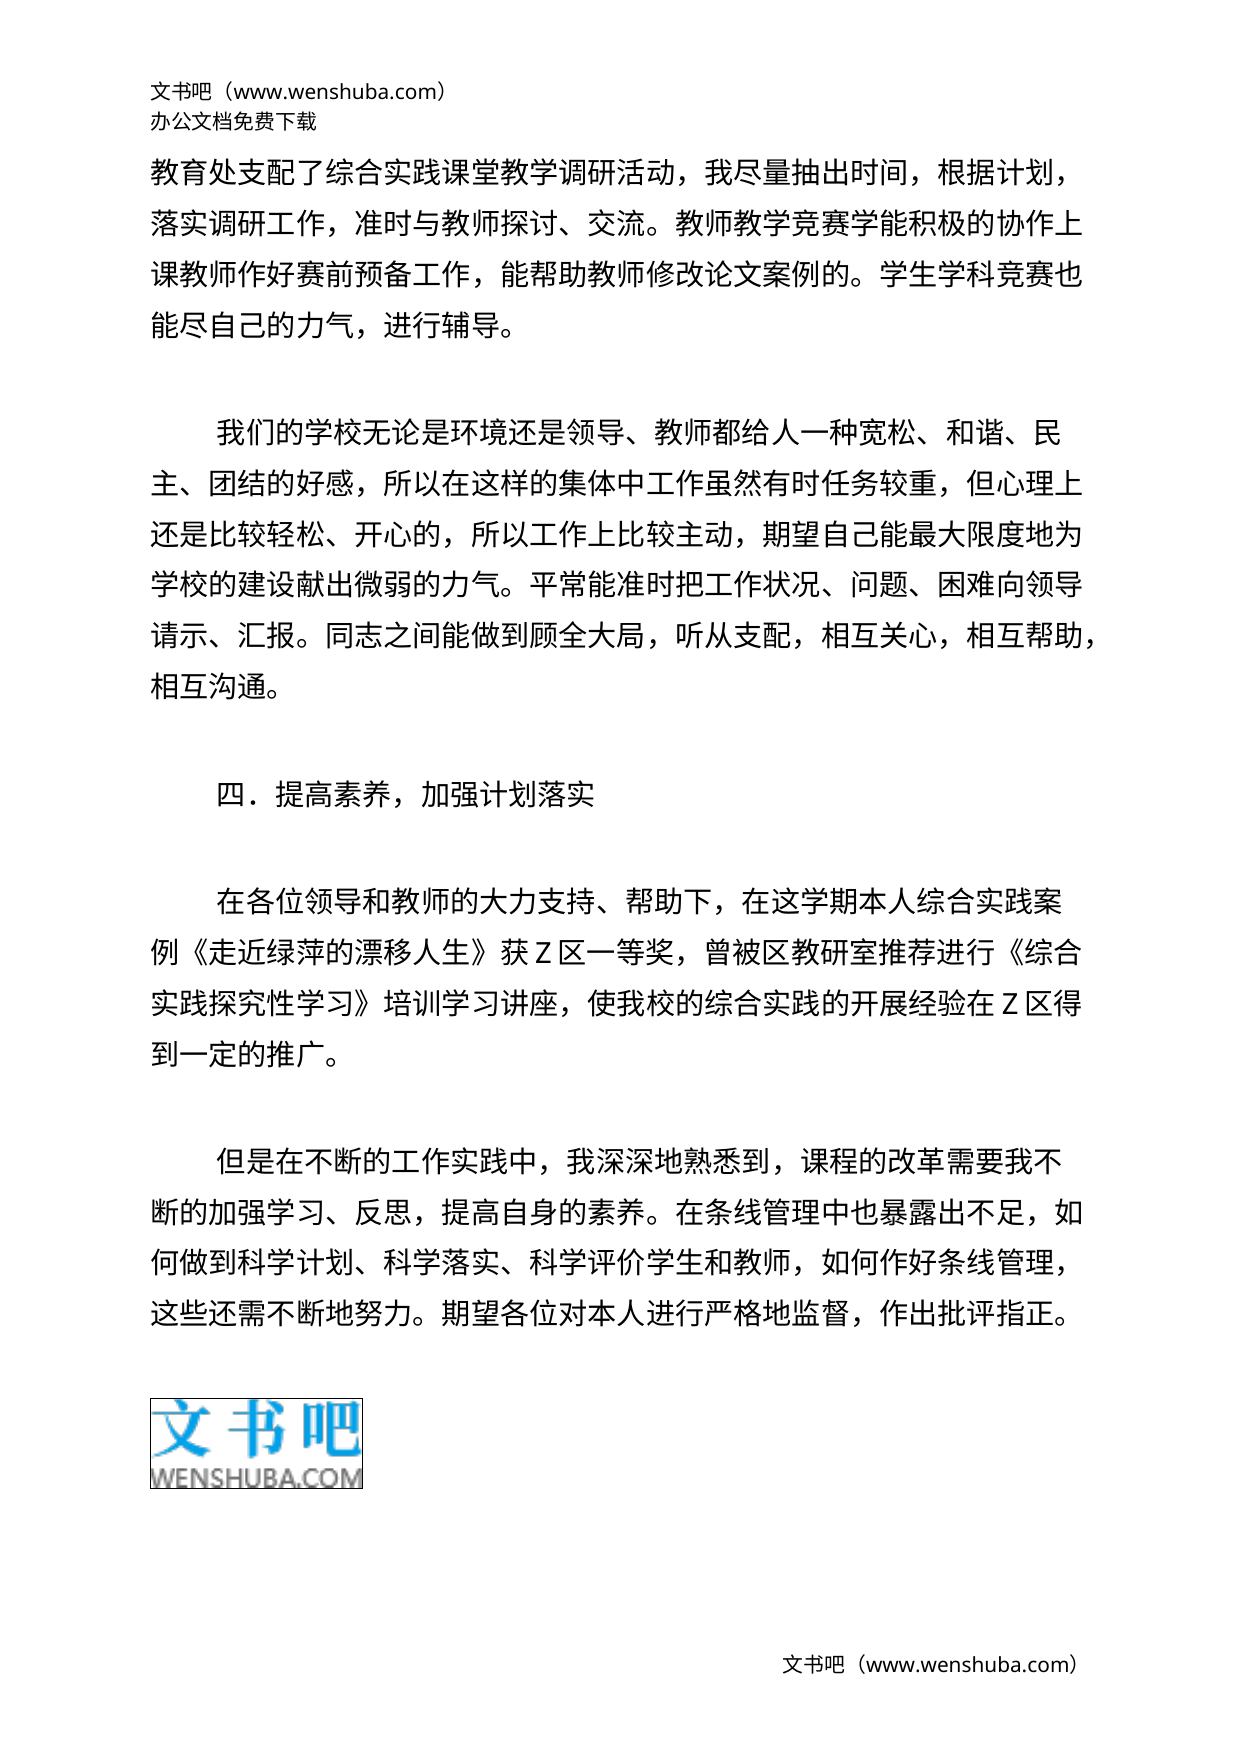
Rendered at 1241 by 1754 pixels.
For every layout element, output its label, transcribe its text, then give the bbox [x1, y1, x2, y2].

picture [151, 1399, 362, 1488]
text 在各位领导和教师的大力支持、帮助下，在这学期本人综合实践案例《走近绿萍的漂移人生》获Z区一等奖，曾被区教研室推荐进行《综合实践探究性学习》培训学习讲座，使我校的综合实践的开展经验在Z区得到一定的推广。 [150, 879, 1090, 1073]
text 四．提高素养，加强计划落实 [150, 771, 1090, 813]
text 我们的学校无论是环境还是领导、教师都给人一种宽松、和谐、民主、团结的好感，所以在这样的集体中工作虽然有时任务较重，但心理上还是比较轻松、开心的，所以工作上比较主动，期望自己能最大限度地为学校的建设献出微弱的力气。平常能准时把工作状况、问题、困难向领导请示、汇报。同志之间能做到顾全大局，听从支配，相互关心，相互帮助，相互沟通。 [150, 410, 1090, 706]
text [150, 150, 1090, 344]
text 但是在不断的工作实践中，我深深地熟悉到，课程的改革需要我不断的加强学习、反思，提高自身的素养。在条线管理中也暴露出不足，如何做到科学计划、科学落实、科学评价学生和教师，如何作好条线管理，这些还需不断地努力。期望各位对本人进行严格地监督，作出批评指正。 [150, 1139, 1090, 1333]
